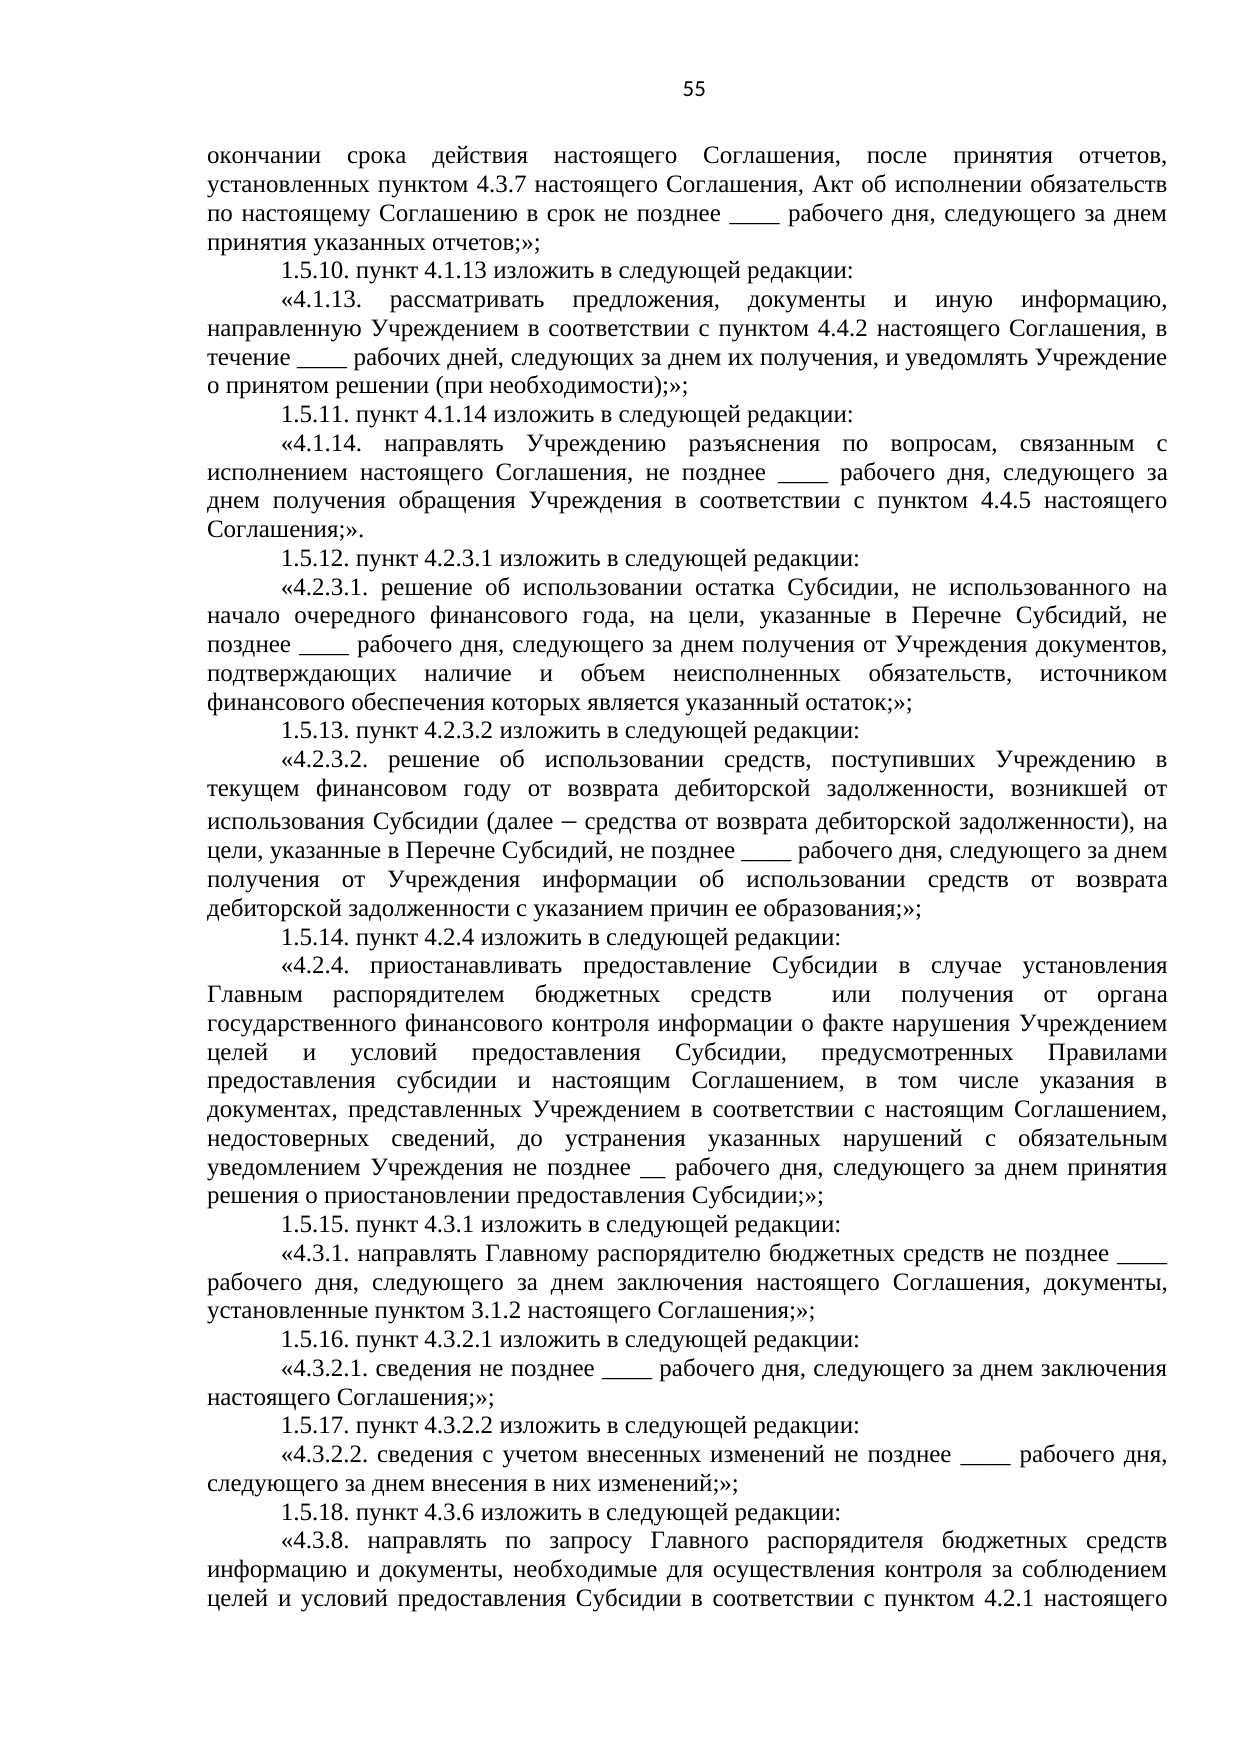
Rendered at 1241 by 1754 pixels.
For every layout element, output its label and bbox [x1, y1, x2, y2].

table_cell [200, 130, 1175, 1622]
